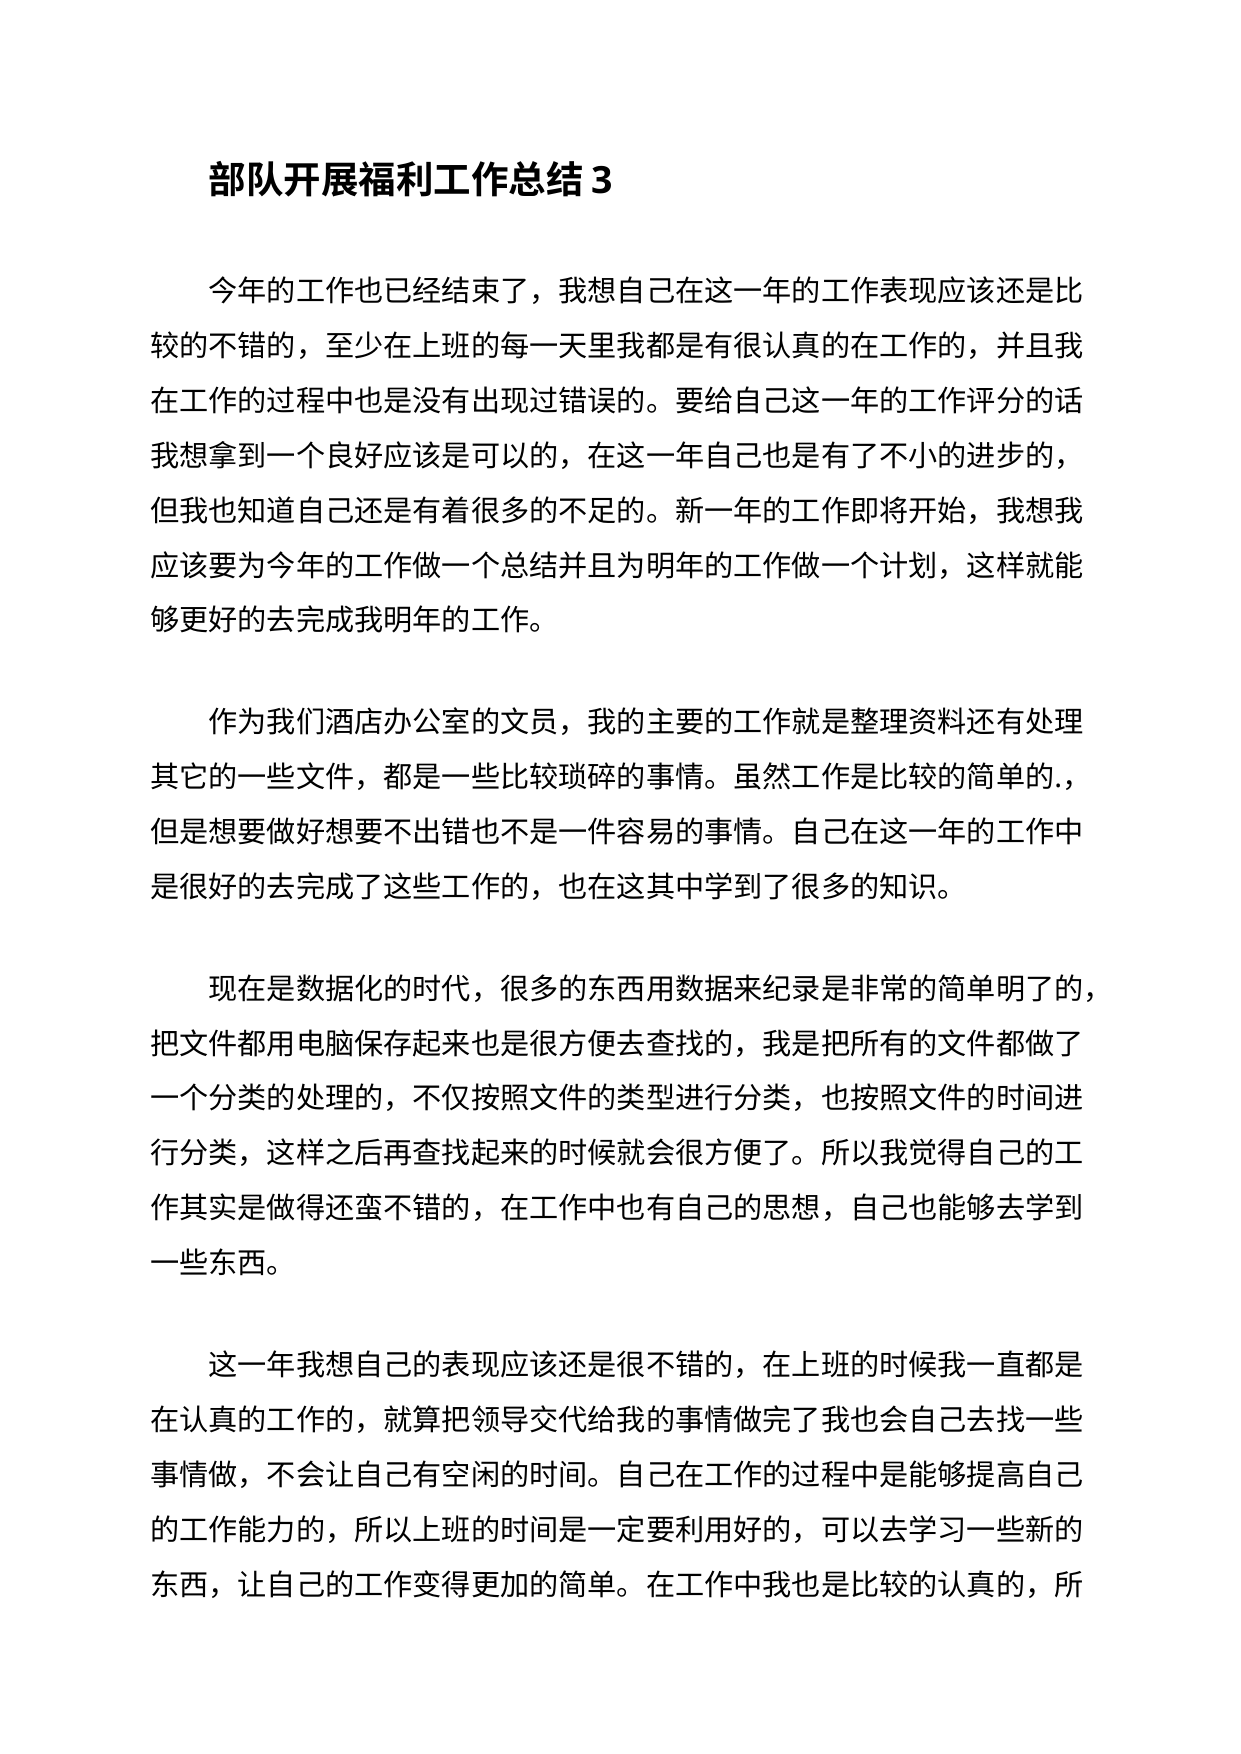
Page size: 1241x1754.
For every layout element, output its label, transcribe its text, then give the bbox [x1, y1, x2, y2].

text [150, 1342, 1090, 1603]
text 部队开展福利工作总结3 [150, 150, 1090, 204]
text 今年的工作也已经结束了，我想自己在这一年的工作表现应该还是比较的不错的，至少在上班的每一天里我都是有很认真的在工作的，并且我在工作的过程中也是没有出现过错误的。要给自己这一年的工作评分的话我想拿到一个良好应该是可以的，在这一年自己也是有了不小的进步的，但我也知道自己还是有着很多的不足的。新一年的工作即将开始，我想我应该要为今年的工作做一个总结并且为明年的工作做一个计划，这样就能够更好的去完成我明年的工作。 [150, 268, 1090, 639]
text 作为我们酒店办公室的文员，我的主要的工作就是整理资料还有处理其它的一些文件，都是一些比较琐碎的事情。虽然工作是比较的简单的.，但是想要做好想要不出错也不是一件容易的事情。自己在这一年的工作中是很好的去完成了这些工作的，也在这其中学到了很多的知识。 [150, 699, 1090, 906]
text 现在是数据化的时代，很多的东西用数据来纪录是非常的简单明了的，把文件都用电脑保存起来也是很方便去查找的，我是把所有的文件都做了一个分类的处理的，不仅按照文件的类型进行分类，也按照文件的时间进行分类，这样之后再查找起来的时候就会很方便了。所以我觉得自己的工作其实是做得还蛮不错的，在工作中也有自己的思想，自己也能够去学到一些东西。 [150, 965, 1090, 1282]
